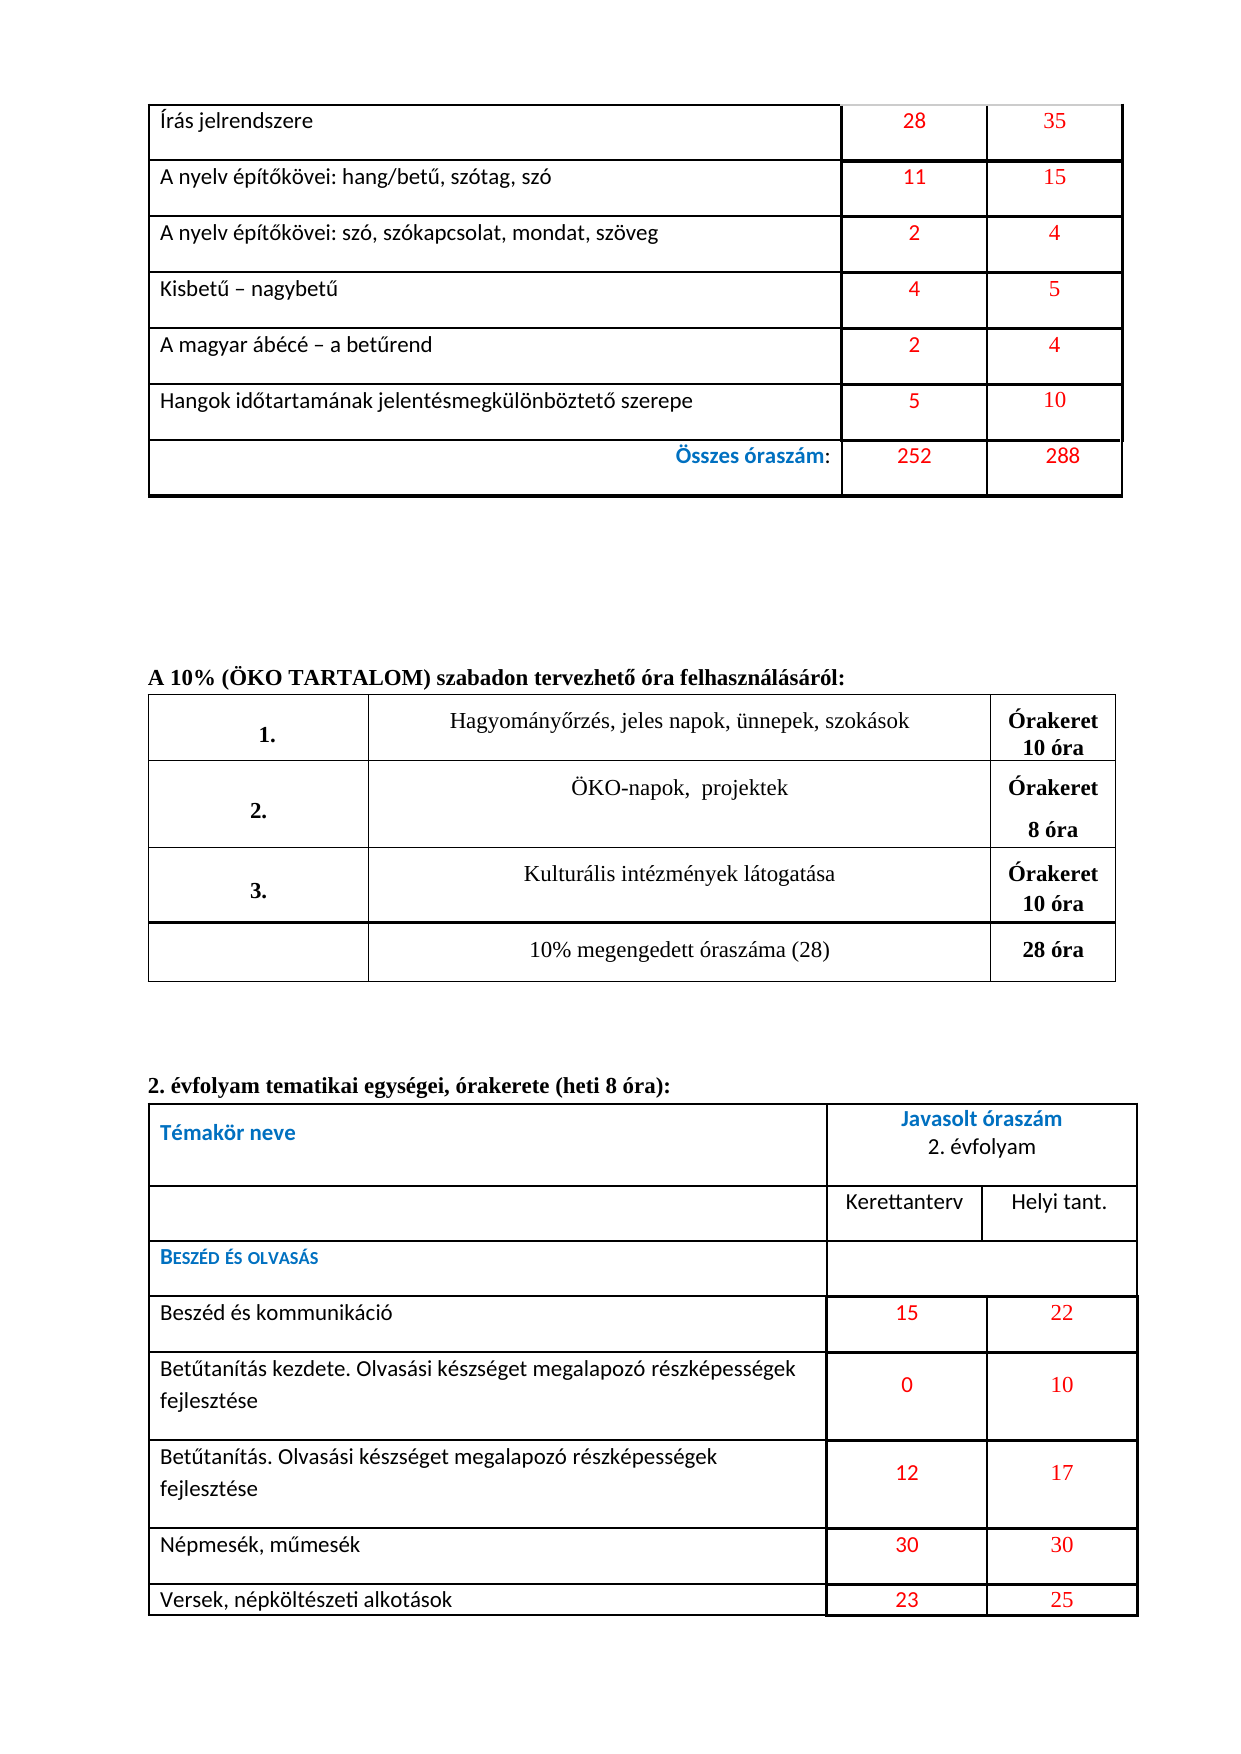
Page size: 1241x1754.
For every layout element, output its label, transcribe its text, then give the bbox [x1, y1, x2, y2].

table_cell 0 [828, 1354, 986, 1439]
table_header Javasolt óraszám 2. évfolyam [828, 1105, 1136, 1185]
table_cell 2. [149, 761, 368, 847]
table_cell 4 [843, 274, 986, 327]
table_cell 10 [988, 1354, 1136, 1439]
table_cell 4 [988, 218, 1121, 271]
table_cell 25 [988, 1586, 1136, 1614]
table_cell 2 [843, 330, 986, 383]
table_header Órakeret 10 óra [991, 695, 1115, 760]
table_cell 288 [988, 439, 1121, 494]
table_cell 17 [988, 1442, 1136, 1527]
table_header Hagyományőrzés, jeles napok, ünnepek, szokások [369, 695, 990, 760]
table_cell 10% megengedett óraszáma (28) [369, 924, 990, 981]
table_cell 10 [988, 386, 1121, 438]
table_cell [150, 1187, 826, 1240]
table_cell Betűtanítás. Olvasási készséget megalapozó részképességek fejlesztése [150, 1441, 825, 1527]
table_cell 5 [988, 274, 1121, 327]
table_cell 4 [988, 330, 1121, 383]
table_header [149, 695, 368, 760]
table_cell 35 [988, 106, 1121, 159]
table_cell Órakeret 10 óra [991, 848, 1115, 921]
text A 10% (ÖKO TARTALOM) szabadon tervezhető óra felhasználásáról: [148, 664, 1093, 690]
table_cell Kulturális intézmények látogatása [369, 848, 990, 921]
table_cell 30 [828, 1530, 986, 1582]
table_cell 5 [843, 386, 986, 438]
table_cell [828, 1242, 1136, 1295]
table_cell 3. [149, 848, 368, 921]
table_cell A nyelv építőkövei: szó, szókapcsolat, mondat, szöveg [150, 217, 840, 271]
table_cell Hangok időtartamának jelentésmegkülönböztető szerepe [150, 385, 840, 438]
table_cell 252 [843, 442, 986, 494]
table_cell 28 óra [991, 924, 1115, 981]
table_cell ÖKO-napok, projektek [369, 761, 990, 847]
table_cell Népmesék, műmesék [150, 1529, 825, 1582]
table_cell 28 [843, 106, 986, 159]
table_cell A magyar ábécé – a betűrend [150, 329, 840, 383]
table_cell Helyi tant. [983, 1187, 1136, 1240]
table_cell Kisbetű – nagybetű [150, 273, 840, 327]
table_cell A nyelv építőkövei: hang/betű, szótag, szó [150, 161, 840, 215]
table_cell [150, 1585, 825, 1614]
table_cell 11 [843, 163, 986, 215]
table_cell Írás jelrendszere [150, 106, 840, 159]
table_cell [149, 924, 368, 981]
table_cell Kerettanterv [828, 1187, 981, 1240]
table_cell Beszéd és olvasás [150, 1242, 826, 1295]
table_cell 2 [843, 218, 986, 271]
table_cell 23 [828, 1586, 986, 1614]
table_cell 15 [988, 163, 1121, 215]
table_cell Összes óraszám: [150, 441, 841, 494]
table_cell Beszéd és kommunikáció [150, 1297, 825, 1351]
table_cell 30 [988, 1530, 1136, 1582]
table_cell 22 [988, 1298, 1136, 1351]
table_cell 15 [828, 1298, 986, 1351]
table_cell Órakeret 8 óra [991, 761, 1115, 847]
table_cell Betűtanítás kezdete. Olvasási készséget megalapozó részképességek fejlesztése [150, 1353, 825, 1439]
table_cell 12 [828, 1442, 986, 1527]
table_header Témakör neve [150, 1105, 826, 1185]
text 2. évfolyam tematikai egységei, órakerete (heti 8 óra): [148, 1072, 1093, 1098]
